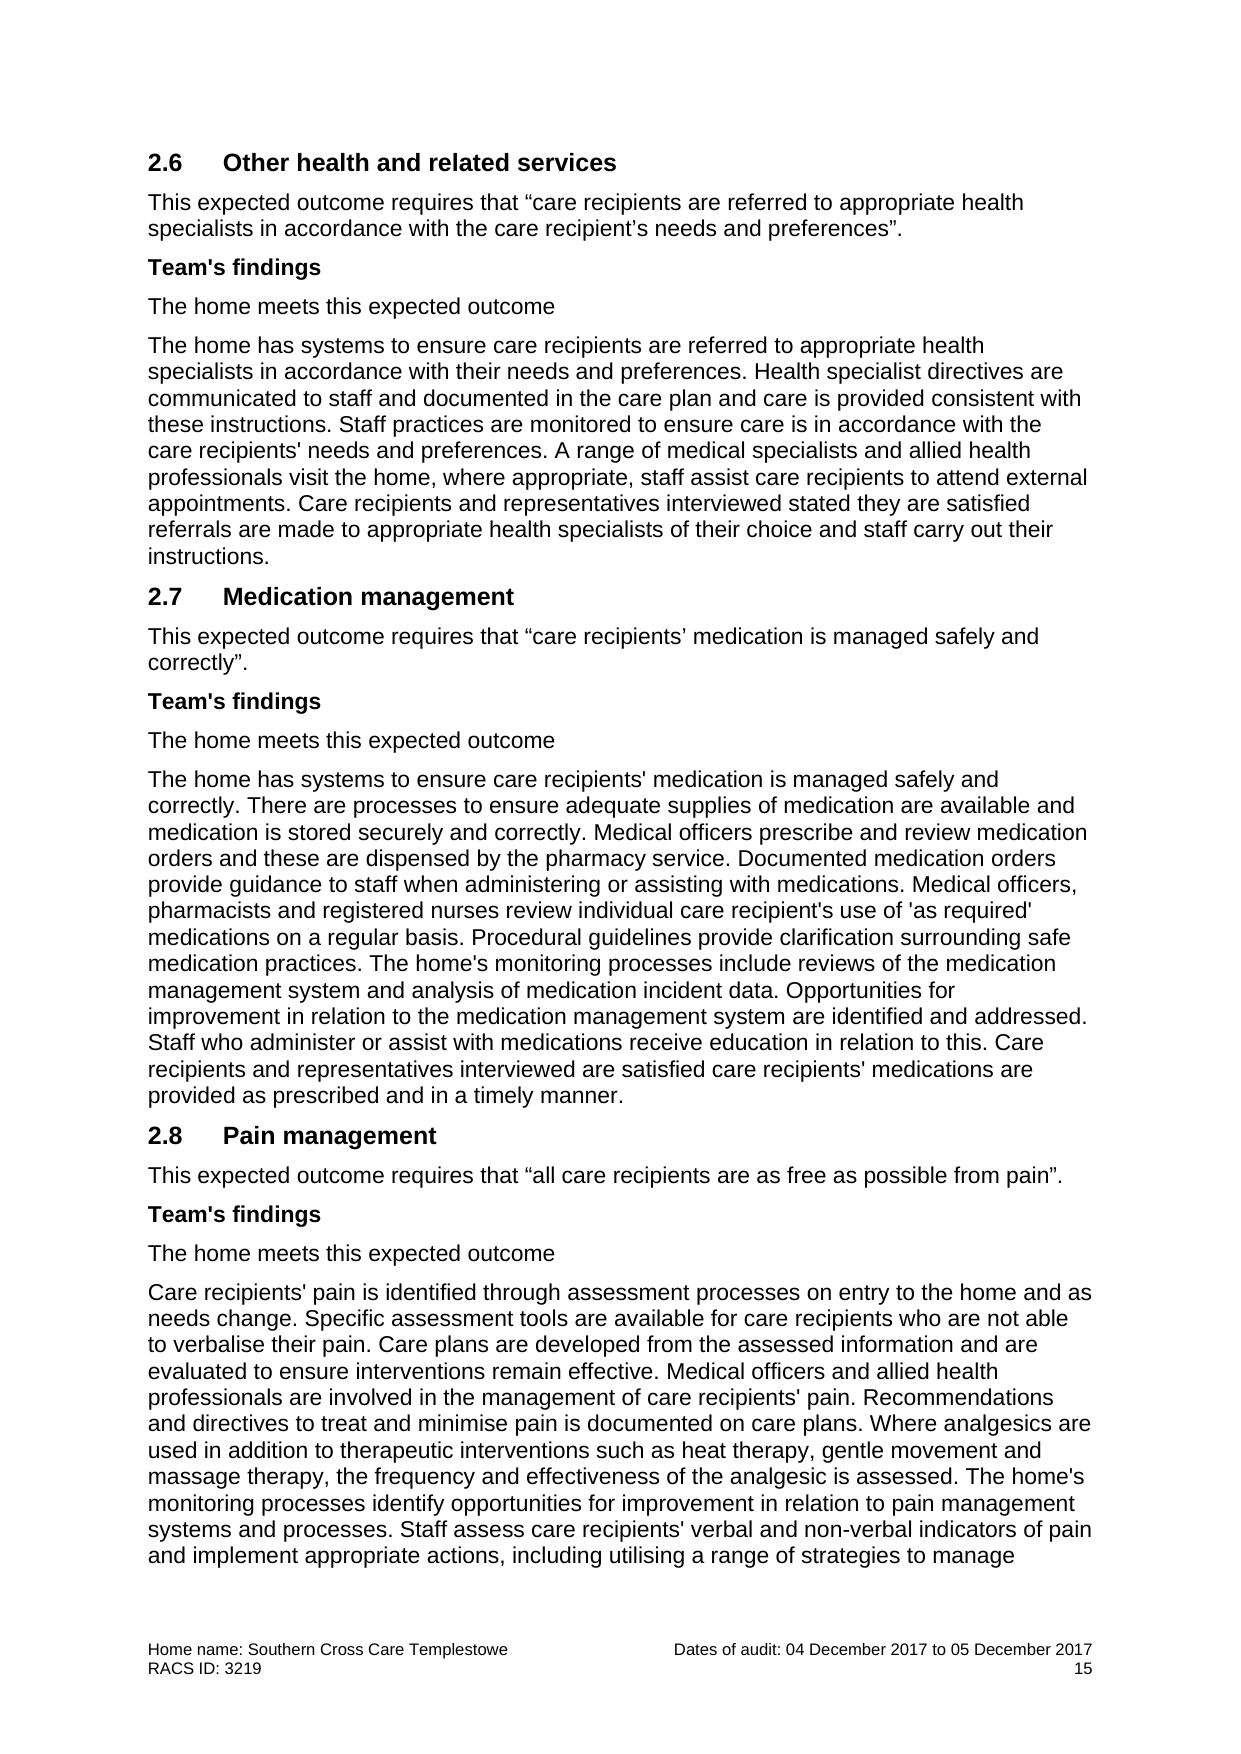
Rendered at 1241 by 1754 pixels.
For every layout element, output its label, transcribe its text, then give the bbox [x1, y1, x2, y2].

subtitle 2.7 Medication management [148, 582, 1092, 610]
subtitle Team's findings [148, 1201, 1092, 1227]
text The home has systems to ensure care recipients are referred to appropriate health specialists in accordance with their needs and preferences. Health specialist directives are communicated to staff and documented in the care plan and care is provided consistent with these instructions. Staff practices are monitored to ensure care is in accordance with the care recipients' needs and preferences. A range of medical specialists and allied health professionals visit the home, where appropriate, staff assist care recipients to attend external appointments. Care recipients and representatives interviewed stated they are satisfied referrals are made to appropriate health specialists of their choice and staff carry out their instructions. [148, 332, 1092, 569]
subtitle Team's findings [148, 688, 1092, 714]
text The home meets this expected outcome [148, 293, 1092, 319]
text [148, 1279, 1092, 1568]
subtitle 2.8 Pain management [148, 1121, 1092, 1149]
text The home has systems to ensure care recipients' medication is managed safely and correctly. There are processes to ensure adequate supplies of medication are available and medication is stored securely and correctly. Medical officers prescribe and review medication orders and these are dispensed by the pharmacy service. Documented medication orders provide guidance to staff when administering or assisting with medications. Medical officers, pharmacists and registered nurses review individual care recipient's use of 'as required' medications on a regular basis. Procedural guidelines provide clarification surrounding safe medication practices. The home's monitoring processes include reviews of the medication management system and analysis of medication incident data. Opportunities for improvement in relation to the medication management system are identified and addressed. Staff who administer or assist with medications receive education in relation to this. Care recipients and representatives interviewed are satisfied care recipients' medications are provided as prescribed and in a timely manner. [148, 766, 1092, 1108]
subtitle Team's findings [148, 254, 1092, 281]
text This expected outcome requires that “all care recipients are as free as possible from pain”. [148, 1162, 1092, 1188]
text This expected outcome requires that “care recipients’ medication is managed safely and correctly”. [148, 623, 1092, 676]
text This expected outcome requires that “care recipients are referred to appropriate health specialists in accordance with the care recipient’s needs and preferences”. [148, 189, 1092, 242]
text The home meets this expected outcome [148, 1240, 1092, 1266]
text The home meets this expected outcome [148, 727, 1092, 753]
subtitle 2.6 Other health and related services [148, 148, 1092, 176]
